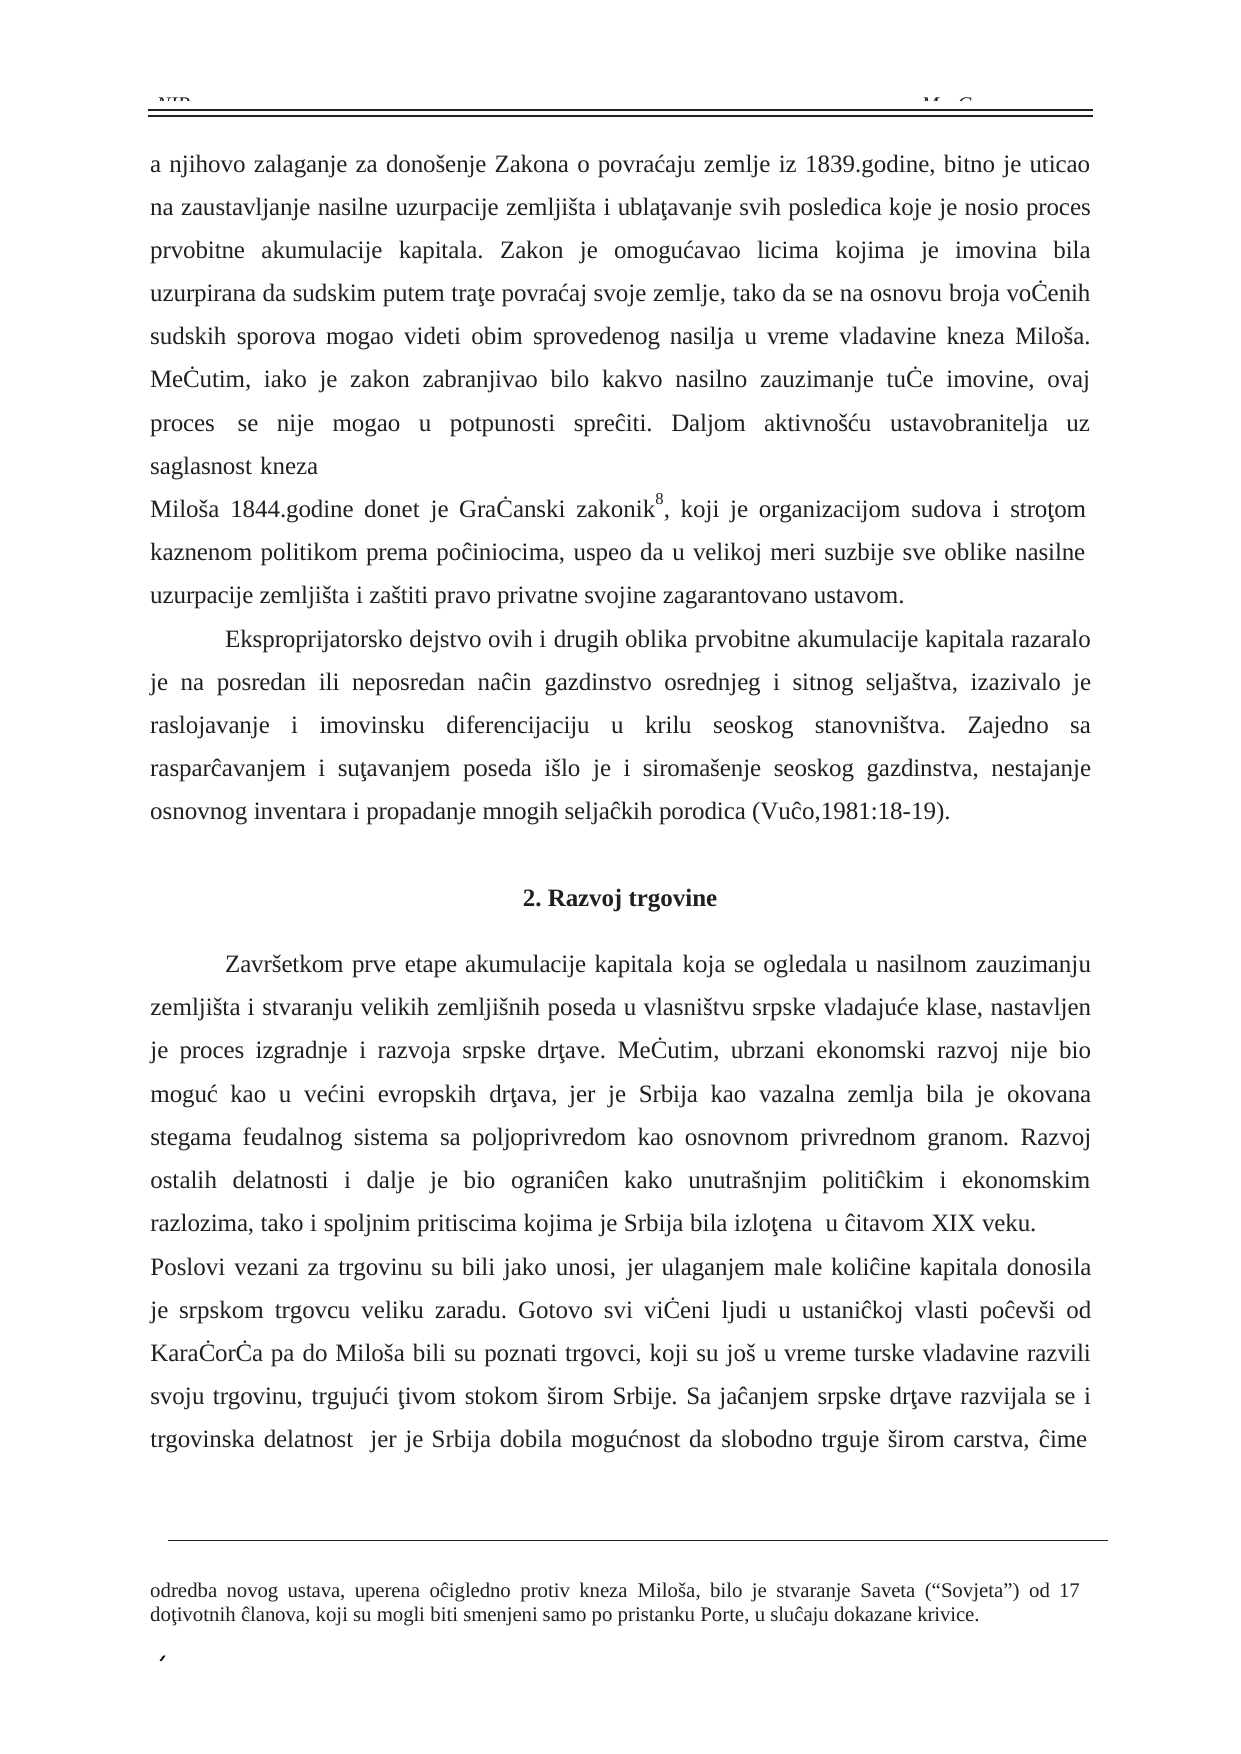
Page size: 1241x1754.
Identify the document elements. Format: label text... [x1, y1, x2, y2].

text Završetkom prve etape akumulacije kapitala koja se ogledala u nasilnom zauzimanju zemljišta i stvaranju velikih zemljišnih poseda u vlasništvu srpske vladajuće klase, nastavljen je proces izgradnje i razvoja srpske drţave. MeĊutim, ubrzani ekonomski razvoj nije bio moguć kao u većini evropskih drţava, jer je Srbija kao vazalna zemlja bila je okovana stegama feudalnog sistema sa poljoprivredom kao osnovnom privrednom granom. Razvoj ostalih delatnosti i dalje je bio ograniĉen kako unutrašnjim politiĉkim i ekonomskim razlozima, tako i spoljnim pritiscima kojima je Srbija bila izloţena u ĉitavom XIX veku. [150, 949, 1091, 1237]
text uzurpacije zemljišta i zaštiti pravo privatne svojine zagarantovano ustavom. [150, 581, 1105, 609]
text odredba novog ustava, uperena oĉigledno protiv kneza Miloša, bilo je stvaranje Saveta (“Sovjeta”) od 17 doţivotnih ĉlanova, koji su mogli biti smenjeni samo po pristanku Porte, u sluĉaju dokazane krivice. [150, 1577, 1105, 1626]
subtitle 2. Razvoj trgovine [523, 883, 1105, 912]
text Miloša 1844.godine donet je GraĊanski zakonik8, koji je organizacijom sudova i stroţom [150, 494, 1105, 523]
text Eksproprijatorsko dejstvo ovih i drugih oblika prvobitne akumulacije kapitala razaralo je na posredan ili neposredan naĉin gazdinstvo osrednjeg i sitnog seljaštva, izazivalo je raslojavanje i imovinsku diferencijaciju u krilu seoskog stanovništva. Zajedno sa rasparĉavanjem i suţavanjem poseda išlo je i siromašenje seoskog gazdinstva, nestajanje osnovnog inventara i propadanje mnogih seljaĉkih porodica (Vuĉo,1981:18-19). [150, 624, 1091, 825]
text a njihovo zalaganje za donošenje Zakona o povraćaju zemlje iz 1839.godine, bitno je uticao na zaustavljanje nasilne uzurpacije zemljišta i ublaţavanje svih posledica koje je nosio proces prvobitne akumulacije kapitala. Zakon je omogućavao licima kojima je imovina bila uzurpirana da sudskim putem traţe povraćaj svoje zemlje, tako da se na osnovu broja voĊenih sudskih sporova mogao videti obim sprovedenog nasilja u vreme vladavine kneza Miloša. MeĊutim, iako je zakon zabranjivao bilo kakvo nasilno zauzimanje tuĊe imovine, ovaj proces se nije mogao u potpunosti spreĉiti. Daljom aktivnošću ustavobranitelja uz saglasnost kneza [150, 149, 1091, 479]
text kaznenom politikom prema poĉiniocima, uspeo da u velikoj meri suzbije sve oblike nasilne [150, 537, 1105, 566]
text Poslovi vezani za trgovinu su bili jako unosi, jer ulaganjem male koliĉine kapitala donosila je srpskom trgovcu veliku zaradu. Gotovo svi viĊeni ljudi u ustaniĉkoj vlasti poĉevši od KaraĊorĊa pa do Miloša bili su poznati trgovci, koji su još u vreme turske vladavine razvili svoju trgovinu, trgujući ţivom stokom širom Srbije. Sa jaĉanjem srpske drţave razvijala se i trgovinska delatnost jer je Srbija dobila mogućnost da slobodno trguje širom carstva, ĉime [150, 1252, 1091, 1453]
